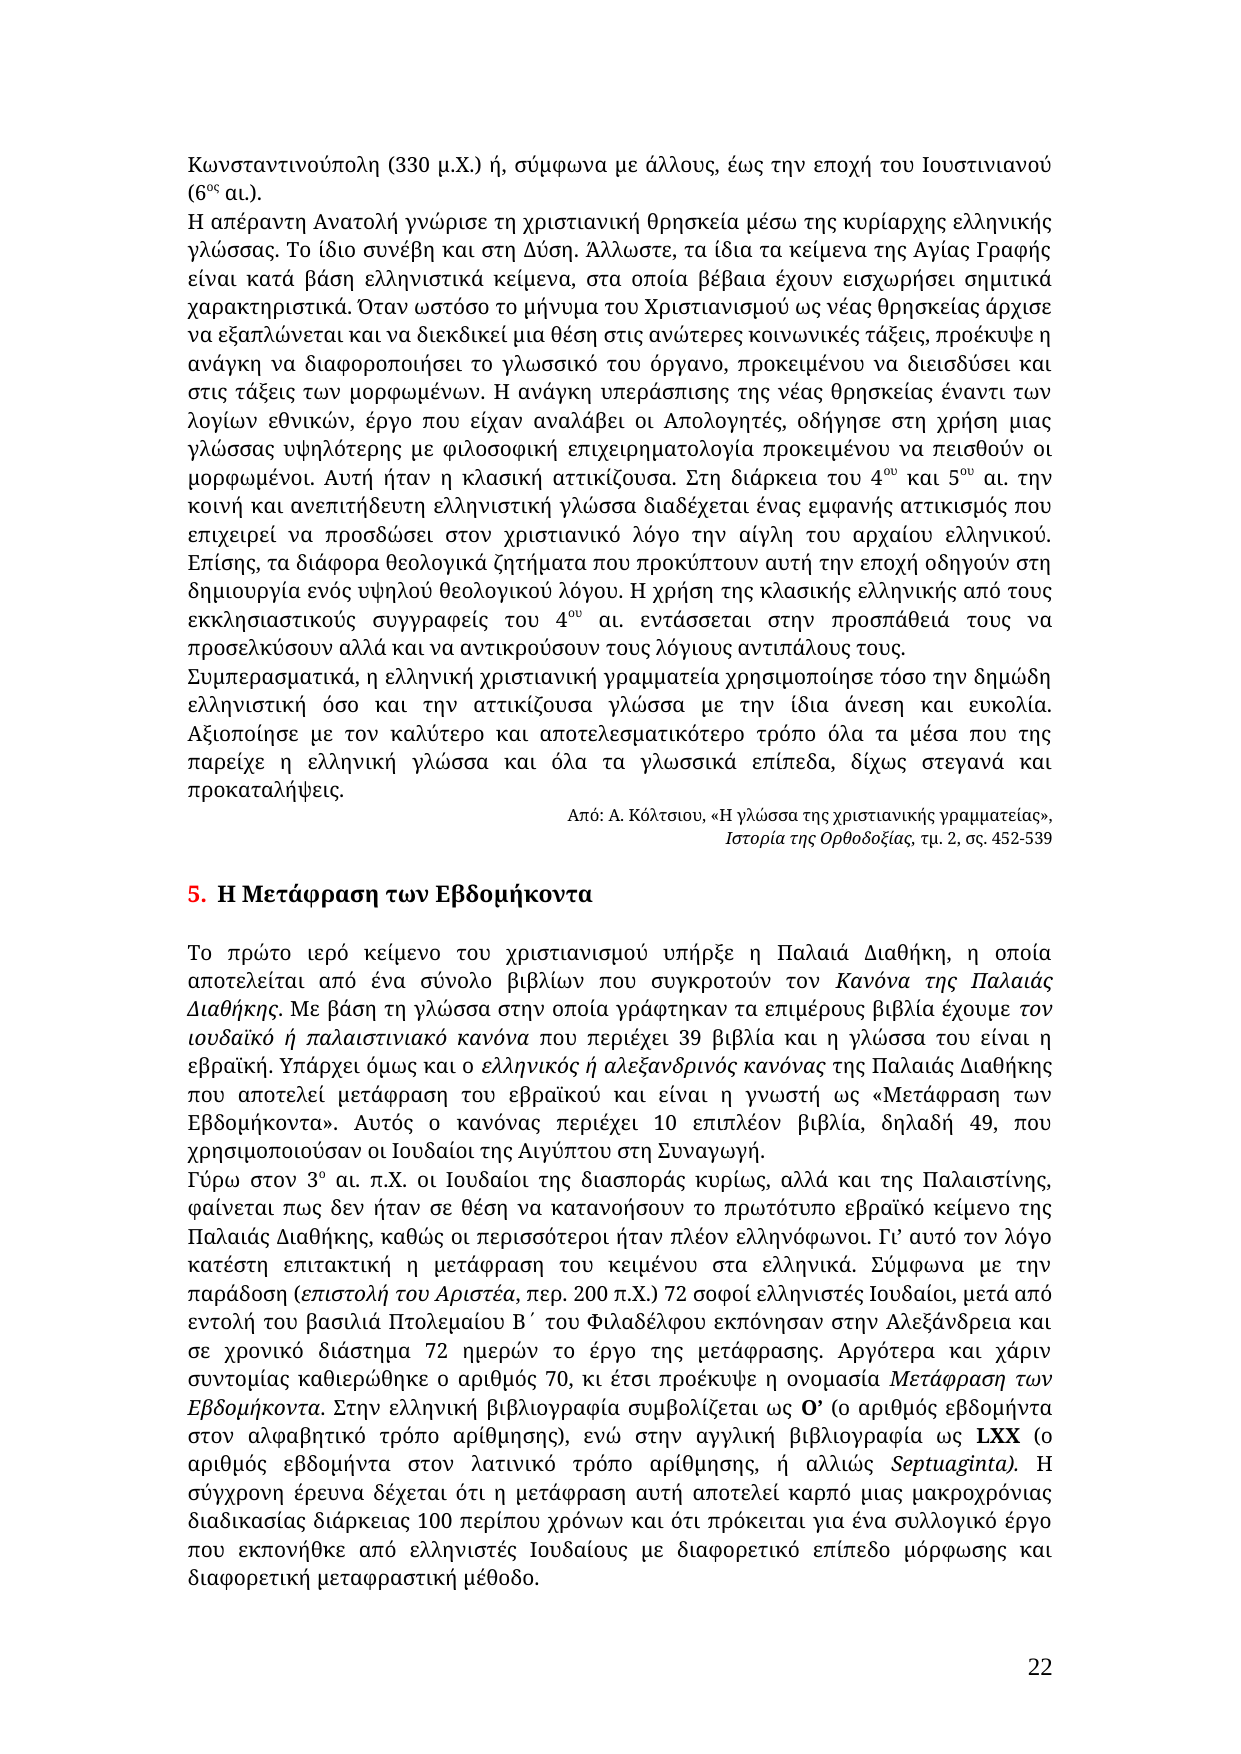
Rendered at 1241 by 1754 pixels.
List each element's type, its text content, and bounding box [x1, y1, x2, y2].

text Η απέραντη Ανατολή γνώρισε τη χριστιανική θρησκεία μέσω της κυρίαρχης ελληνικής γλώσσας. Το ίδιο συνέβη και στη Δύση. Άλλωστε, τα ίδια τα κείμενα της Αγίας Γραφής είναι κατά βάση ελληνιστικά κείμενα, στα οποία βέβαια έχουν εισχωρήσει σημιτικά χαρακτηριστικά. Όταν ωστόσο το μήνυμα του Χριστιανισμού ως νέας θρησκείας άρχισε να εξαπλώνεται και να διεκδικεί μια θέση στις ανώτερες κοινωνικές τάξεις, προέκυψε η ανάγκη να διαφοροποιήσει το γλωσσικό του όργανο, προκειμένου να διεισδύσει και στις τάξεις των μορφωμένων. Η ανάγκη υπεράσπισης της νέας θρησκείας έναντι των λογίων εθνικών, έργο που είχαν αναλάβει οι Απολογητές, οδήγησε στη χρήση μιας γλώσσας υψηλότερης με φιλοσοφική επιχειρηματολογία προκειμένου να πεισθούν οι μορφωμένοι. Αυτή ήταν η κλασική αττικίζουσα. Στη διάρκεια του 4ου και 5ου αι. την κοινή και ανεπιτήδευτη ελληνιστική γλώσσα διαδέχεται ένας εμφανής αττικισμός που επιχειρεί να προσδώσει στον χριστιανικό λόγο την αίγλη του αρχαίου ελληνικού. Επίσης, τα διάφορα θεολογικά ζητήματα που προκύπτουν αυτή την εποχή οδηγούν στη δημιουργία ενός υψηλού θεολογικού λόγου. Η χρήση της κλασικής ελληνικής από τους εκκλησιαστικούς συγγραφείς του 4ου αι. εντάσσεται στην προσπάθειά τους να προσελκύσουν αλλά και να αντικρούσουν τους λόγιους αντιπάλους τους. [187, 207, 1053, 662]
list Η Μετάφραση των Εβδομήκοντα [187, 878, 1053, 909]
text Γύρω στον 3ο αι. π.Χ. οι Ιουδαίοι της διασποράς κυρίως, αλλά και της Παλαιστίνης, φαίνεται πως δεν ήταν σε θέση να κατανοήσουν το πρωτότυπο εβραϊκό κείμενο της Παλαιάς Διαθήκης, καθώς οι περισσότεροι ήταν πλέον ελληνόφωνοι. Γι’ αυτό τον λόγο κατέστη επιτακτική η μετάφραση του κειμένου στα ελληνικά. Σύμφωνα με την παράδοση (επιστολή του Αριστέα, περ. 200 π.Χ.) 72 σοφοί ελληνιστές Ιουδαίοι, μετά από εντολή του βασιλιά Πτολεμαίου Β΄ του Φιλαδέλφου εκπόνησαν στην Αλεξάνδρεια και σε χρονικό διάστημα 72 ημερών το έργο της μετάφρασης. Αργότερα και χάριν συντομίας καθιερώθηκε ο αριθμός 70, κι έτσι προέκυψε η ονομασία Μετάφραση των Εβδομήκοντα. Στην ελληνική βιβλιογραφία συμβολίζεται ως Ο’ (ο αριθμός εβδομήντα στον αλφαβητικό τρόπο αρίθμησης), ενώ στην αγγλική βιβλιογραφία ως LXX (ο αριθμός εβδομήντα στον λατινικό τρόπο αρίθμησης, ή αλλιώς Septuaginta). Η σύγχρονη έρευνα δέχεται ότι η μετάφραση αυτή αποτελεί καρπό μιας μακροχρόνιας διαδικασίας διάρκειας 100 περίπου χρόνων και ότι πρόκειται για ένα συλλογικό έργο που εκπονήθκε από ελληνιστές Ιουδαίους με διαφορετικό επίπεδο μόρφωσης και διαφορετική μεταφραστική μέθοδο. [187, 1165, 1053, 1592]
text Ιστορία της Ορθοδοξίας, τμ. 2, σς. 452-539 [187, 827, 1053, 849]
text Το πρώτο ιερό κείμενο του χριστιανισμού υπήρξε η Παλαιά Διαθήκη, η οποία αποτελείται από ένα σύνολο βιβλίων που συγκροτούν τον Κανόνα της Παλαιάς Διαθήκης. Με βάση τη γλώσσα στην οποία γράφτηκαν τα επιμέρους βιβλία έχουμε τον ιουδαϊκό ή παλαιστινιακό κανόνα που περιέχει 39 βιβλία και η γλώσσα του είναι η εβραϊκή. Υπάρχει όμως και ο ελληνικός ή αλεξανδρινός κανόνας της Παλαιάς Διαθήκης που αποτελεί μετάφραση του εβραϊκού και είναι η γνωστή ως «Μετάφραση των Εβδομήκοντα». Αυτός ο κανόνας περιέχει 10 επιπλέον βιβλία, δηλαδή 49, που χρησιμοποιούσαν οι Ιουδαίοι της Αιγύπτου στη Συναγωγή. [187, 938, 1053, 1165]
text Από: Α. Κόλτσιου, «Η γλώσσα της χριστιανικής γραμματείας», [187, 804, 1053, 827]
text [187, 150, 1053, 207]
text Συμπερασματικά, η ελληνική χριστιανική γραμματεία χρησιμοποίησε τόσο την δημώδη ελληνιστική όσο και την αττικίζουσα γλώσσα με την ίδια άνεση και ευκολία. Αξιοποίησε με τον καλύτερο και αποτελεσματικότερο τρόπο όλα τα μέσα που της παρείχε η ελληνική γλώσσα και όλα τα γλωσσικά επίπεδα, δίχως στεγανά και προκαταλήψεις. [187, 662, 1053, 804]
